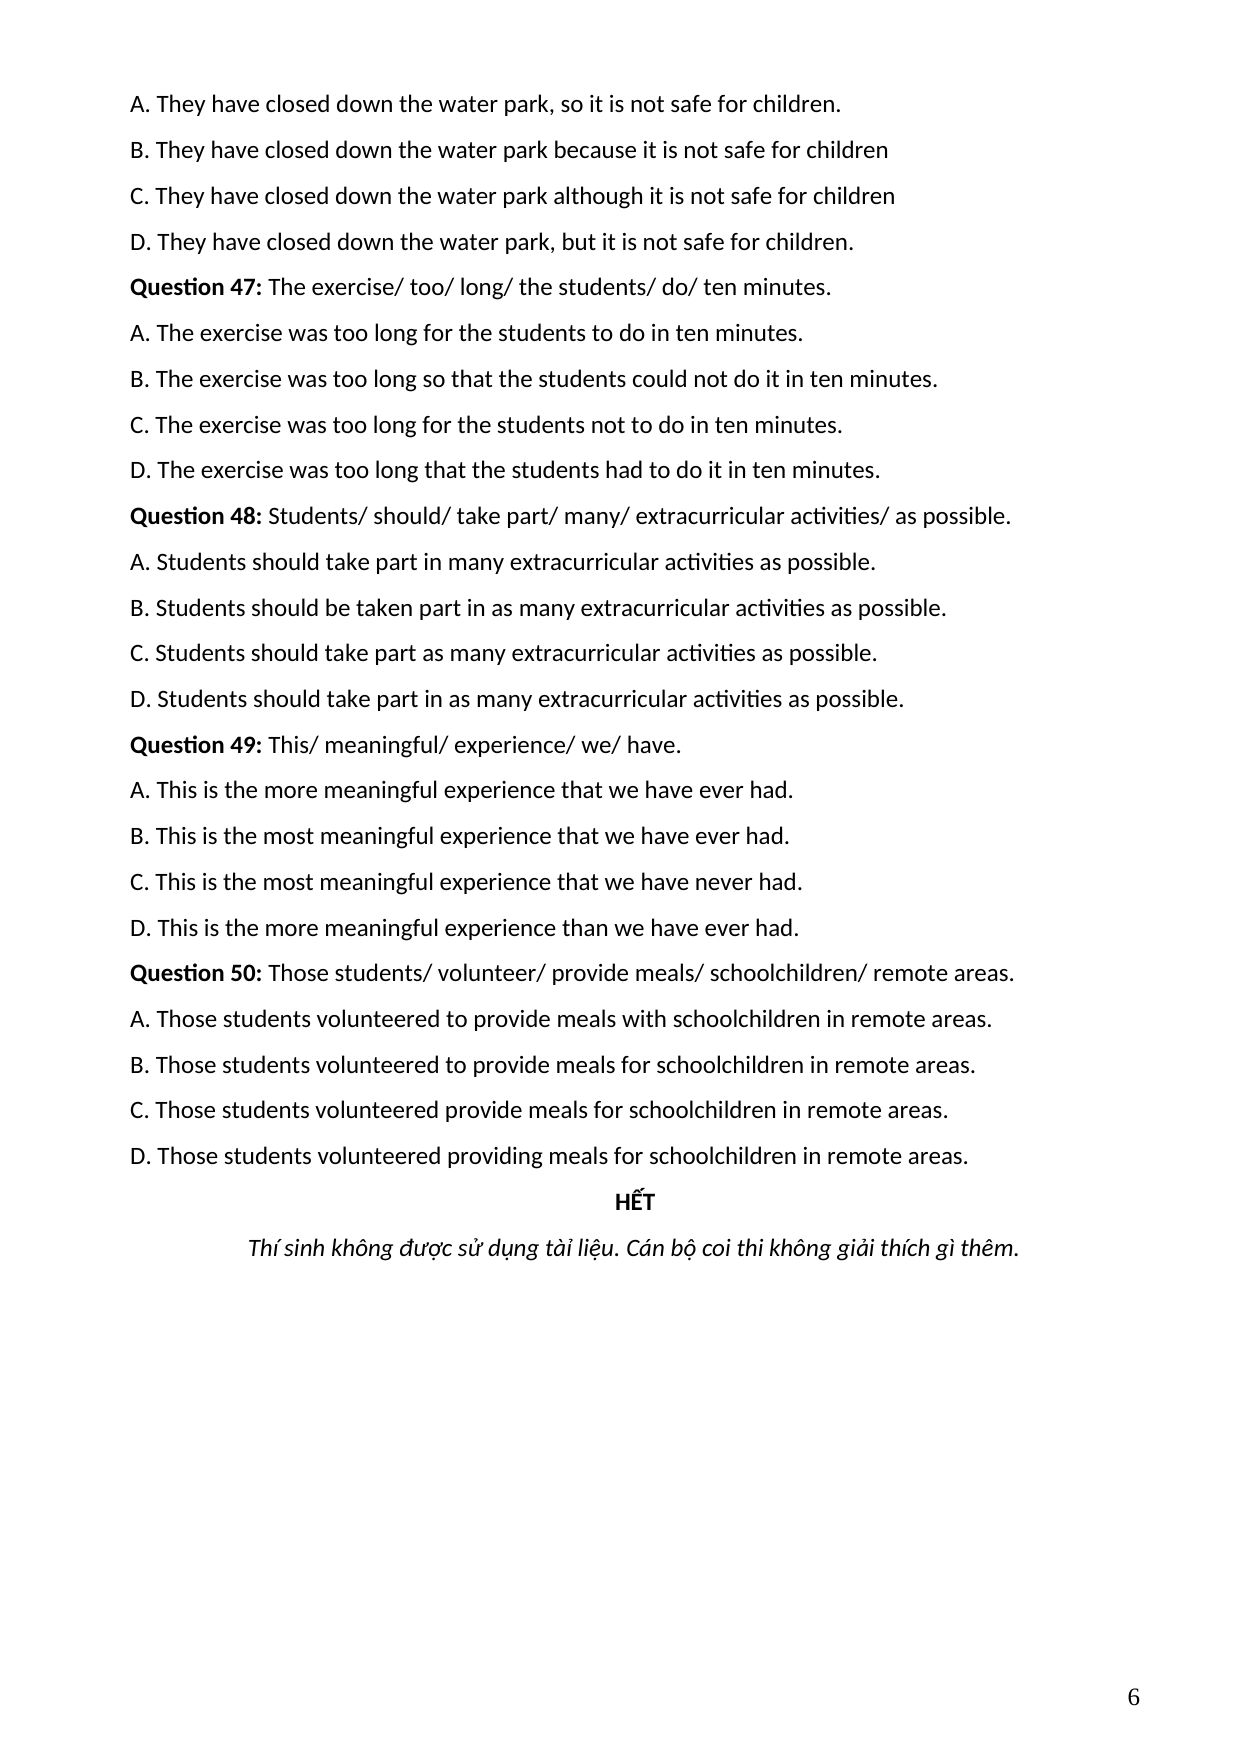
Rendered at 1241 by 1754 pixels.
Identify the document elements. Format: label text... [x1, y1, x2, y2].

text C. They have closed down the water park although it is not safe for children [130, 180, 1140, 211]
text C. This is the most meaningful experience that we have never had. [130, 866, 1140, 897]
text D. The exercise was too long that the students had to do it in ten minutes. [130, 454, 1140, 485]
text Question 47: The exercise/ too/ long/ the students/ do/ ten minutes. [130, 272, 1140, 302]
text D. They have closed down the water park, but it is not safe for children. [130, 226, 1140, 256]
text B. Those students volunteered to provide meals for schoolchildren in remote areas. [130, 1049, 1140, 1079]
text B. This is the most meaningful experience that we have ever had. [130, 820, 1140, 851]
text D. Those students volunteered providing meals for schoolchildren in remote areas. [130, 1140, 1140, 1171]
text Question 48: Students/ should/ take part/ many/ extracurricular activities/ as possible. [130, 500, 1140, 531]
text A. This is the more meaningful experience that we have ever had. [130, 774, 1140, 805]
text A. Those students volunteered to provide meals with schoolchildren in remote areas. [130, 1003, 1140, 1034]
text Thí sinh không được sử dụng tàỉ liệu. Cán bộ coi thi không giải thích gì thêm. [130, 1232, 1140, 1262]
text C. Students should take part as many extracurricular activities as possible. [130, 637, 1140, 668]
text D. This is the more meaningful experience than we have ever had. [130, 912, 1140, 942]
text C. The exercise was too long for the students not to do in ten minutes. [130, 409, 1140, 439]
text B. The exercise was too long so that the students could not do it in ten minutes. [130, 363, 1140, 393]
text B. They have closed down the water park because it is not safe for children [130, 134, 1140, 165]
text A. The exercise was too long for the students to do in ten minutes. [130, 317, 1140, 348]
text B. Students should be taken part in as many extracurricular activities as possible. [130, 592, 1140, 622]
text Question 50: Those students/ volunteer/ provide meals/ schoolchildren/ remote areas. [130, 957, 1140, 988]
text A. Students should take part in many extracurricular activities as possible. [130, 546, 1140, 576]
subtitle HẾT [130, 1186, 1140, 1217]
text D. Students should take part in as many extracurricular activities as possible. [130, 683, 1140, 714]
text Question 49: This/ meaningful/ experience/ we/ have. [130, 729, 1140, 759]
text A. They have closed down the water park, so it is not safe for children. [130, 89, 1140, 119]
text C. Those students volunteered provide meals for schoolchildren in remote areas. [130, 1095, 1140, 1125]
